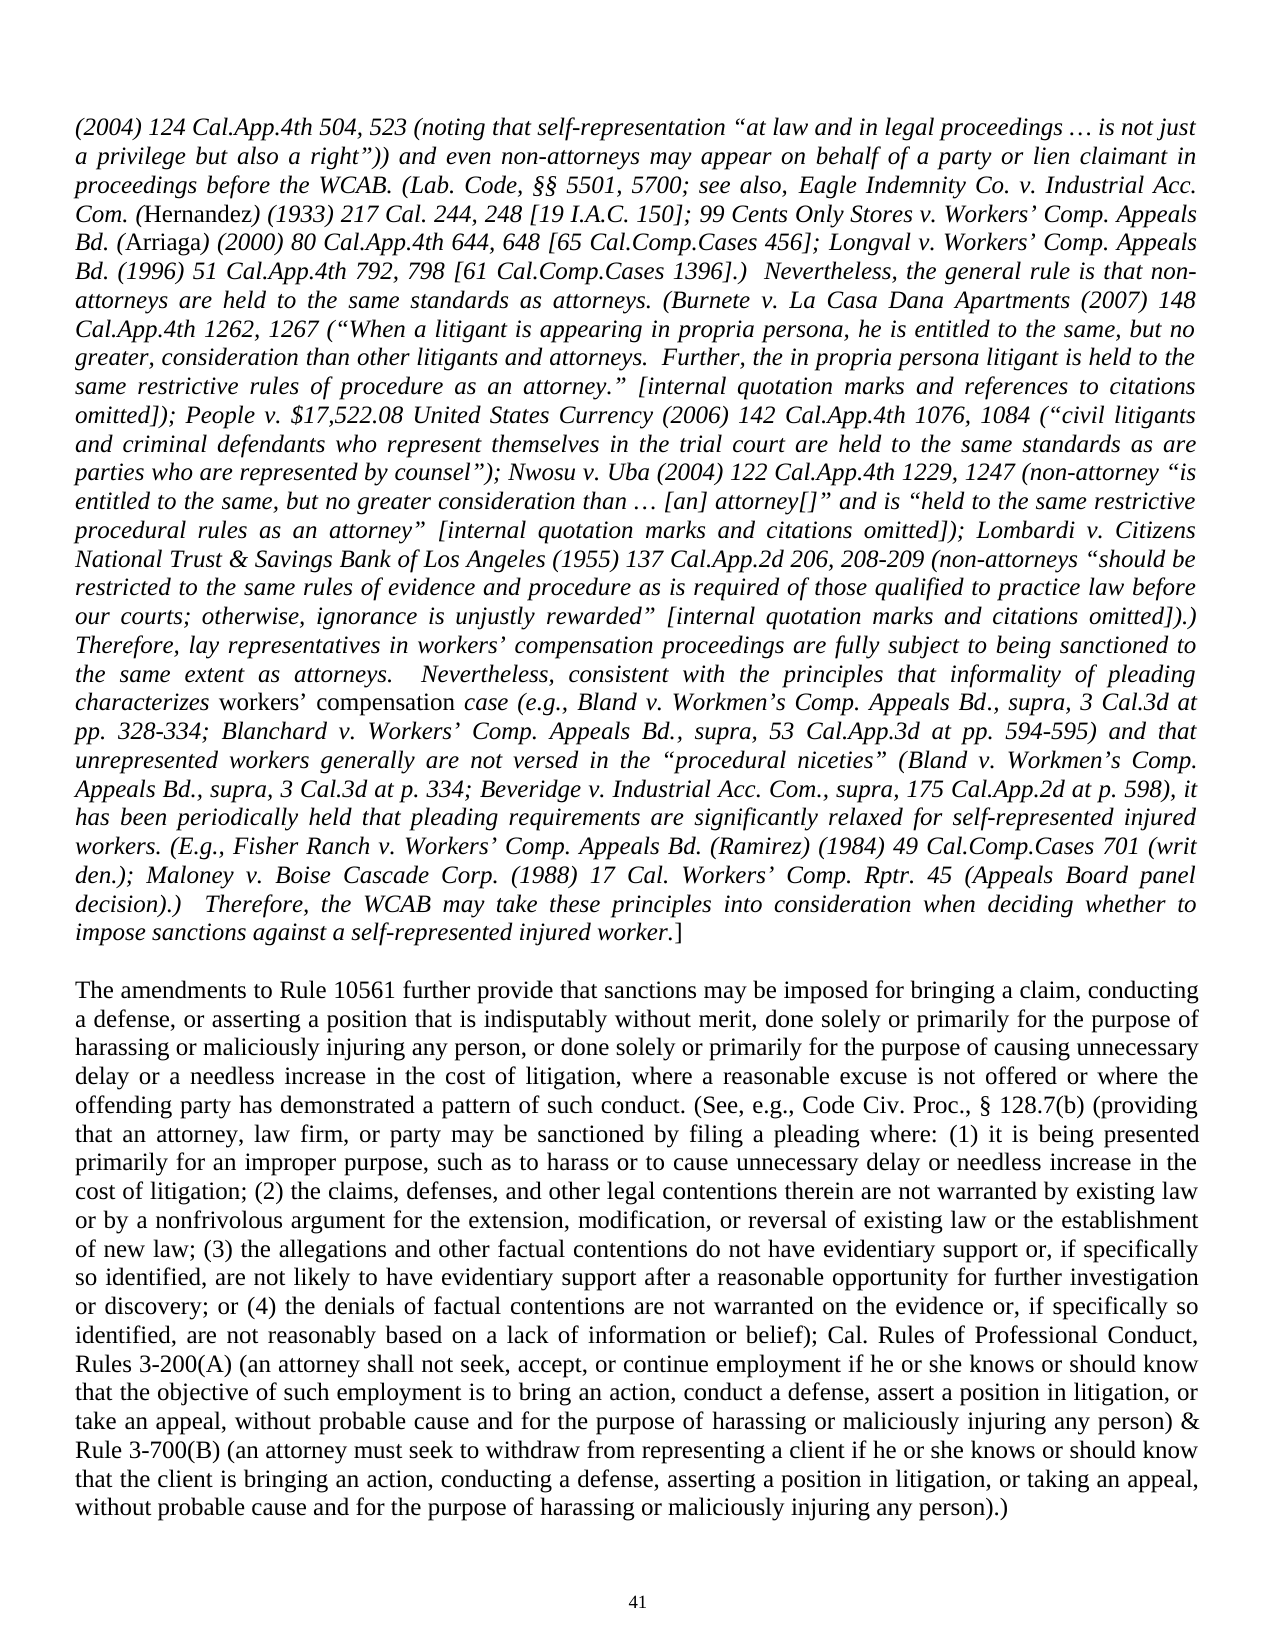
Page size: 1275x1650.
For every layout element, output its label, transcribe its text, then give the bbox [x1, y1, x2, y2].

text The amendments to Rule 10561 further provide that sanctions may be imposed for bringing a claim, conducting a defense, or asserting a position that is indisputably without merit, done solely or primarily for the purpose of harassing or maliciously injuring any person, or done solely or primarily for the purpose of causing unnecessary delay or a needless increase in the cost of litigation, where a reasonable excuse is not offered or where the offending party has demonstrated a pattern of such conduct. (See, e.g., Code Civ. Proc., § 128.7(b) (providing that an attorney, law firm, or party may be sanctioned by filing a pleading where: (1) it is being presented primarily for an improper purpose, such as to harass or to cause unnecessary delay or needless increase in the cost of litigation; (2) the claims, defenses, and other legal contentions therein are not warranted by existing law or by a nonfrivolous argument for the extension, modification, or reversal of existing law or the establishment of new law; (3) the allegations and other factual contentions do not have evidentiary support or, if specifically so identified, are not likely to have evidentiary support after a reasonable opportunity for further investigation or discovery; or (4) the denials of factual contentions are not warranted on the evidence or, if specifically so identified, are not reasonably based on a lack of information or belief); Cal. Rules of Professional Conduct, Rules 3-200(A) (an attorney shall not seek, accept, or continue employment if he or she knows or should know that the objective of such employment is to bring an action, conduct a defense, assert a position in litigation, or take an appeal, without probable cause and for the purpose of harassing or maliciously injuring any person) & Rule 3-700(B) (an attorney must seek to withdraw from representing a client if he or she knows or should know that the client is bringing an action, conducting a defense, asserting a position in litigation, or taking an appeal, without probable cause and for the purpose of harassing or maliciously injuring any person).) [75, 975, 1200, 1521]
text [75, 112, 1200, 946]
